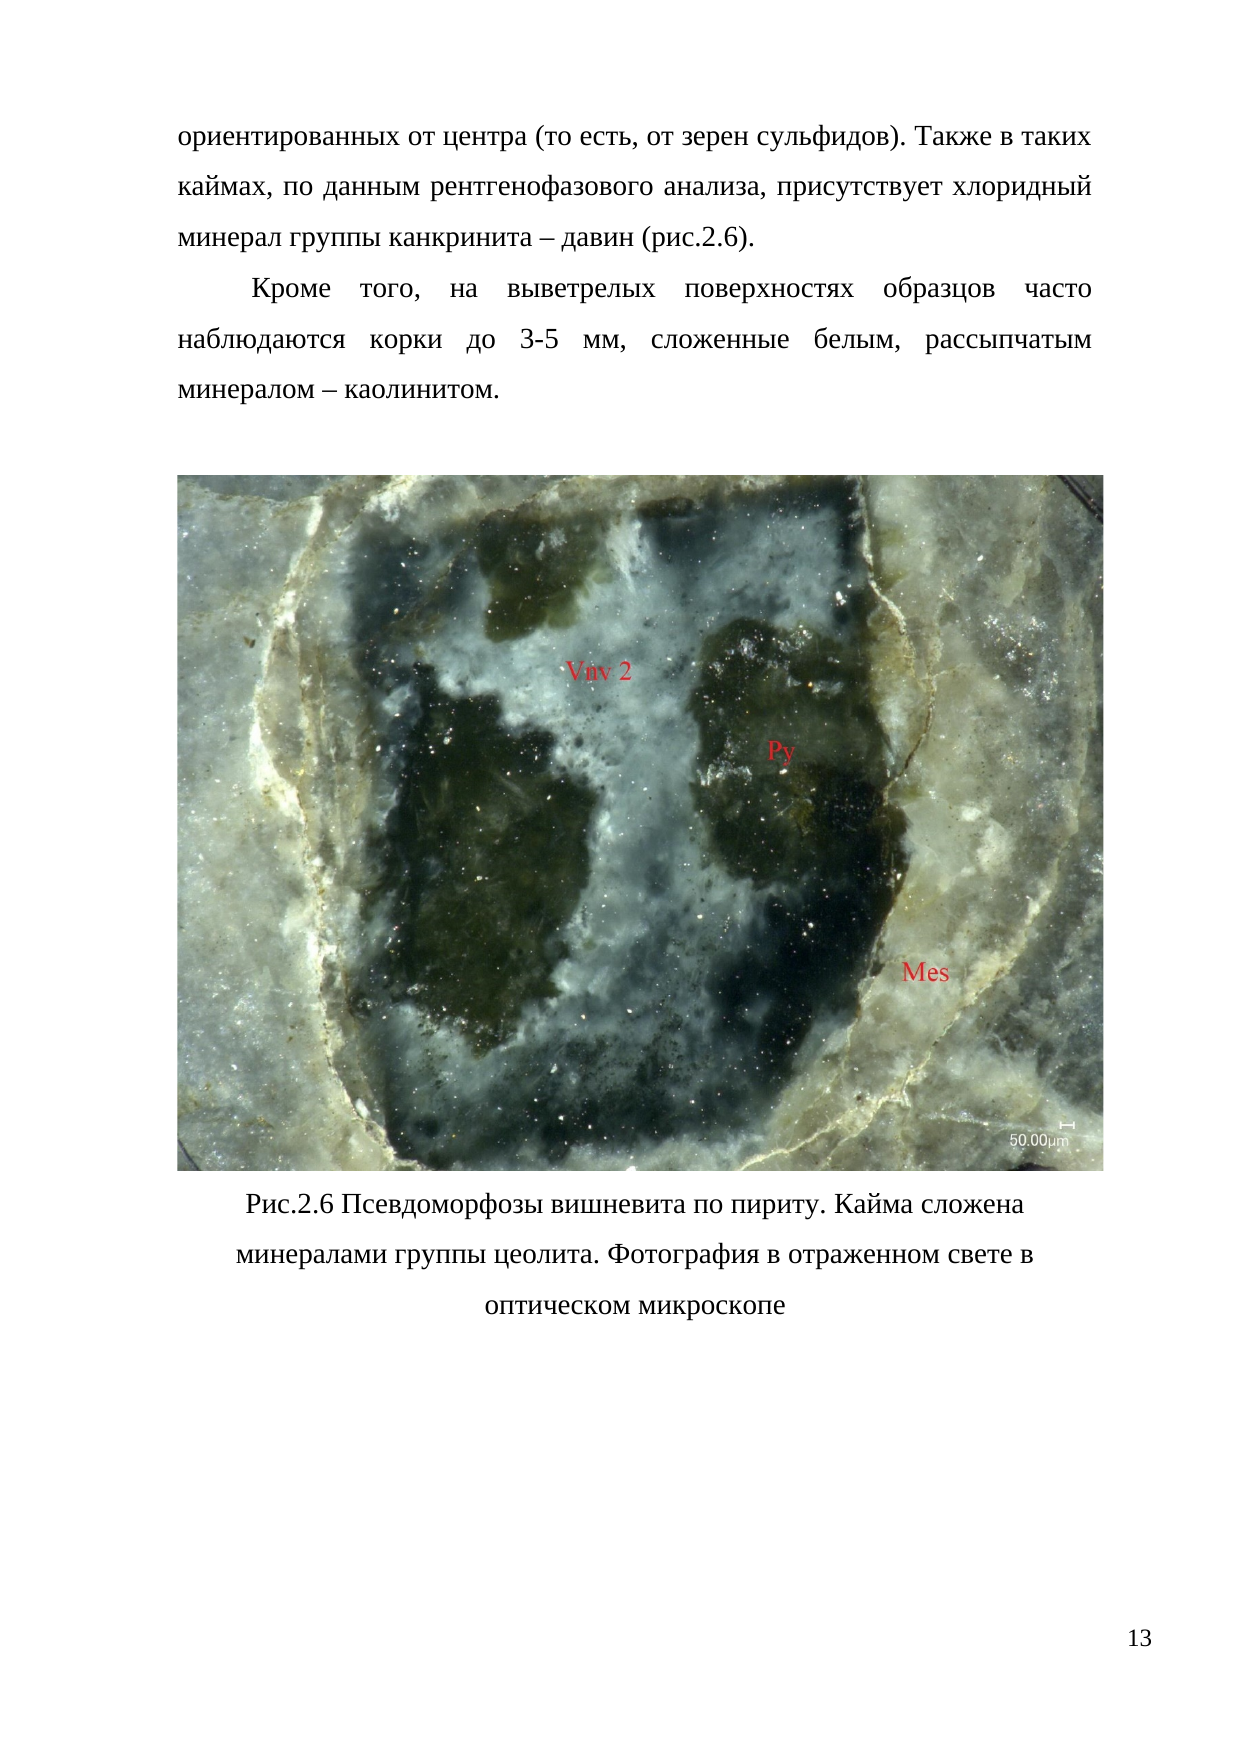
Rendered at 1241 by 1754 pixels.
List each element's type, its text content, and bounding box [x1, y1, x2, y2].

text Рис.2.6 Псевдоморфозы вишневита по пириту. Кайма сложена минералами группы цеолита. Фотография в отраженном свете в оптическом микроскопе [177, 1186, 1093, 1320]
text Кроме того, на выветрелых поверхностях образцов часто наблюдаются корки до 3-5 мм, сложенные белым, рассыпчатым минералом – каолинитом. [177, 271, 1093, 405]
picture [177, 475, 1104, 1171]
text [177, 118, 1093, 252]
